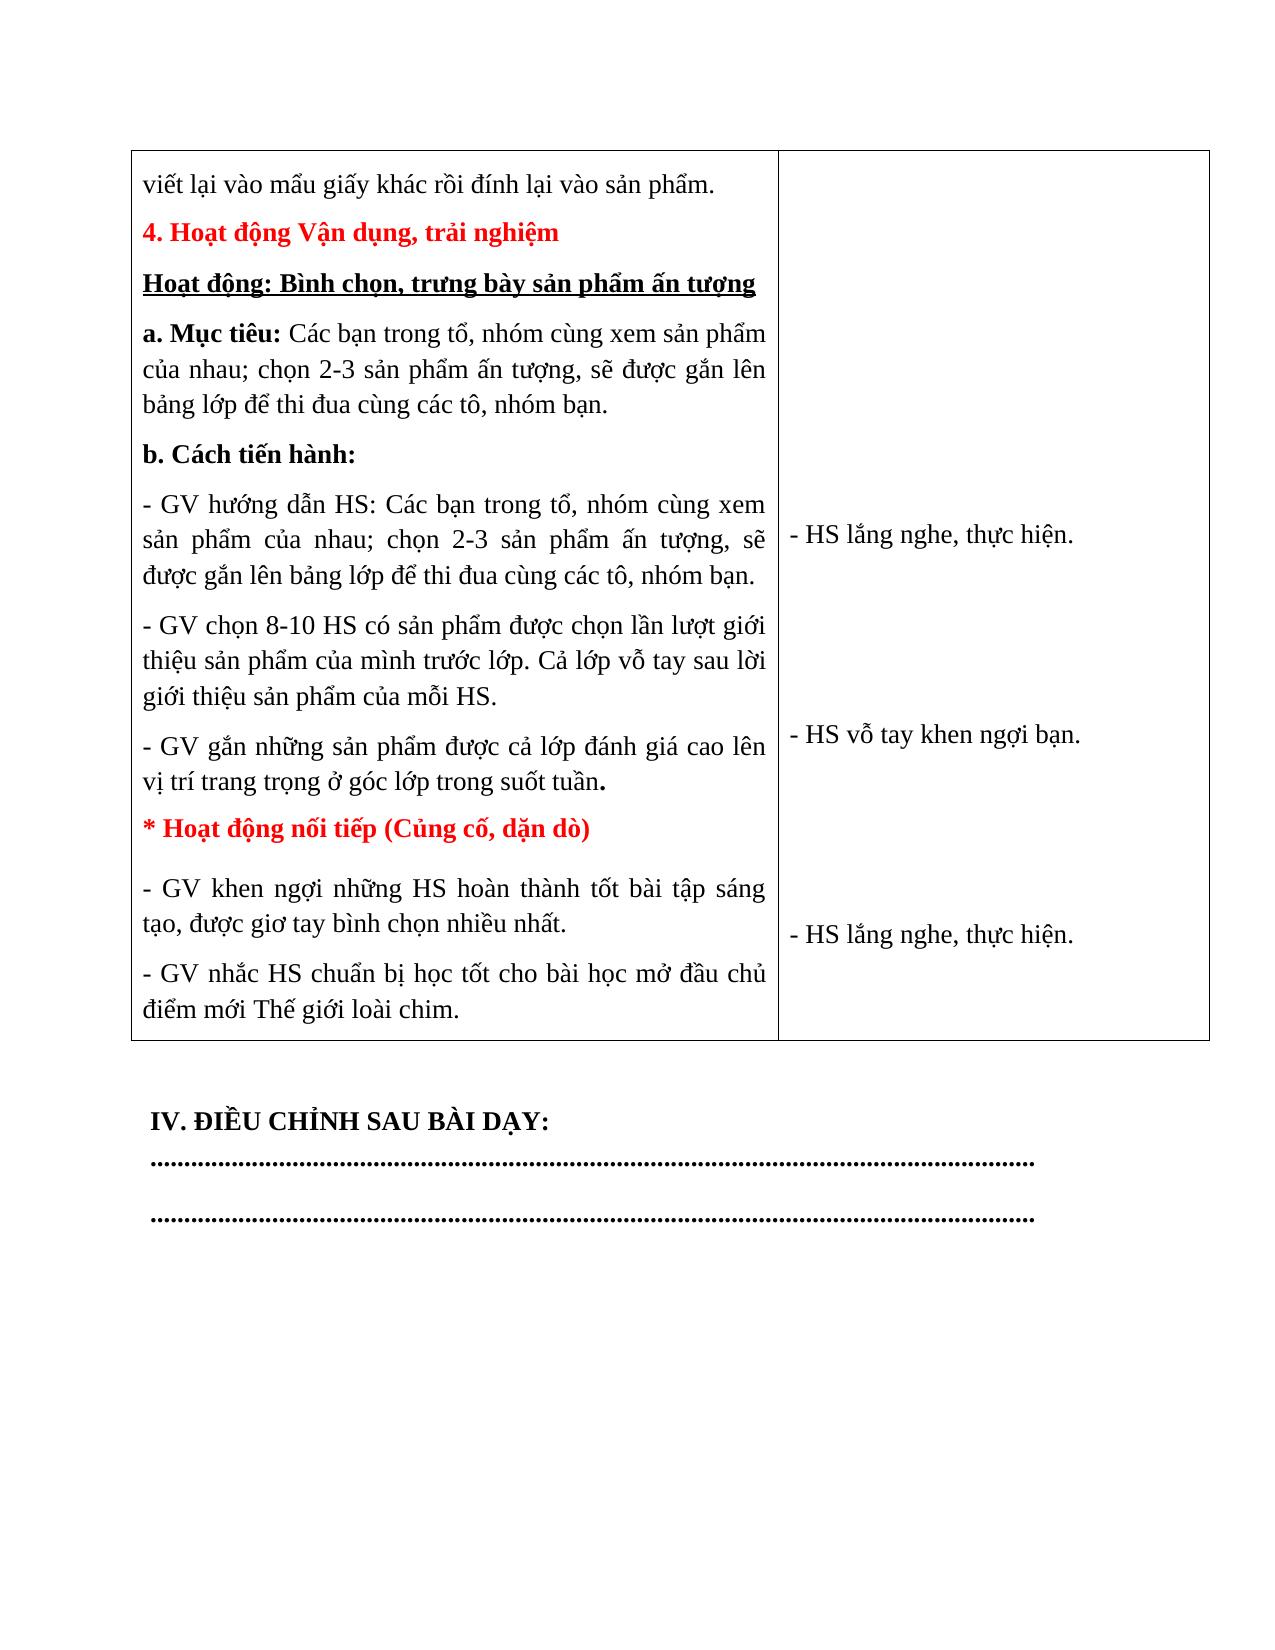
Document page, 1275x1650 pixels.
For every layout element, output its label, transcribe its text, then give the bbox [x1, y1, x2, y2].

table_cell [779, 151, 1209, 1040]
text ................................................................................................................................... [150, 1198, 1125, 1229]
text ................................................................................................................................... [150, 1141, 1125, 1172]
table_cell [132, 151, 778, 1040]
text IV. ĐIỀU CHỈNH SAU BÀI DẠY: [150, 1105, 1125, 1136]
